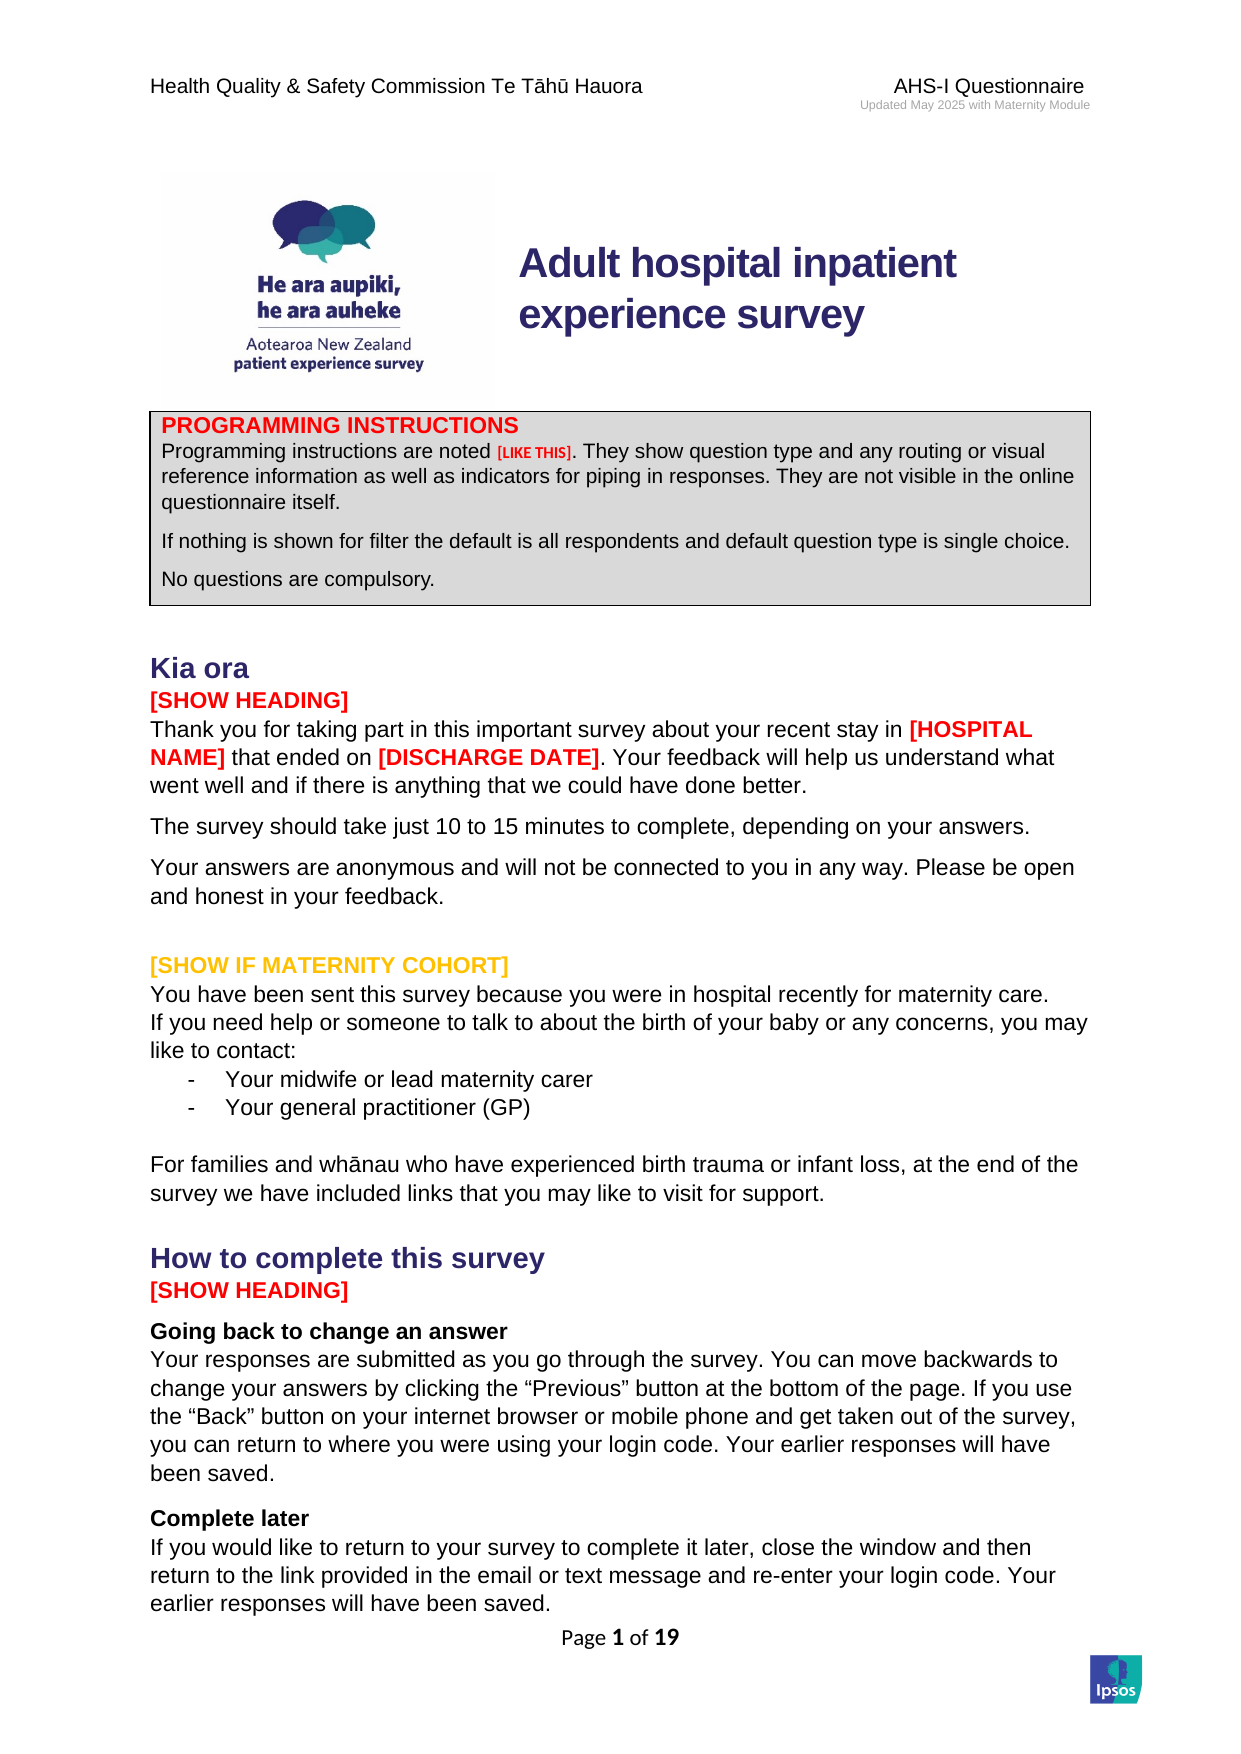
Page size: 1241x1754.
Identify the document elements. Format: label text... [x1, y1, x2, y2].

text The survey should take just 10 to 15 minutes to complete, depending on your answers. [150, 813, 1090, 840]
picture [161, 172, 496, 409]
text Thank you for taking part in this important survey about your recent stay in [HOSPITAL NAME] that ended on [DISCHARGE DATE]. Your feedback will help us understand what went well and if there is anything that we could have done better. [150, 716, 1090, 799]
text Going back to change an answer [150, 1318, 1090, 1344]
table_cell PROGRAMMING INSTRUCTIONS Programming instructions are noted [LIKE THIS]. They show question type and any routing or visual reference information as well as indicators for piping in responses. They are not visible in the online questionnaire itself. If nothing is shown for filter the default is all respondents and default question type is single choice. No questions are compulsory. [151, 412, 1090, 605]
text For families and whānau who have experienced birth trauma or infant loss, at the end of the survey we have included links that you may like to visit for support. [150, 1151, 1090, 1206]
subtitle How to complete this survey [150, 1241, 1090, 1274]
text Your responses are submitted as you go through the survey. You can move backwards to change your answers by clicking the “Previous” button at the bottom of the page. If you use the “Back” button on your internet browser or mobile phone and get taken out of the survey, you can return to where you were using your login code. Your earlier responses will have been saved. [150, 1346, 1090, 1486]
list Your midwife or lead maternity carer [187, 1066, 1090, 1092]
list Your general practitioner (GP) [187, 1094, 1090, 1121]
text [SHOW IF MATERNITY COHORT] [150, 952, 1090, 978]
table_header [150, 168, 507, 411]
text If you would like to return to your survey to complete it later, close the window and then return to the link provided in the email or text message and re-enter your login code. Your earlier responses will have been saved. [150, 1533, 1090, 1617]
text [SHOW HEADING] [150, 687, 1090, 713]
subtitle Kia ora [150, 651, 1090, 684]
picture [1090, 1655, 1143, 1704]
text If you need help or someone to talk to about the birth of your baby or any concerns, you may like to contact: [150, 1009, 1090, 1064]
table_header Adult hospital inpatient experience survey [507, 168, 1090, 411]
text Complete later [150, 1505, 1090, 1531]
text You have been sent this survey because you were in hospital recently for maternity care. [150, 981, 1090, 1007]
text [SHOW HEADING] [150, 1277, 1090, 1303]
text Your answers are anonymous and will not be connected to you in any way. Please be open and honest in your feedback. [150, 854, 1090, 909]
